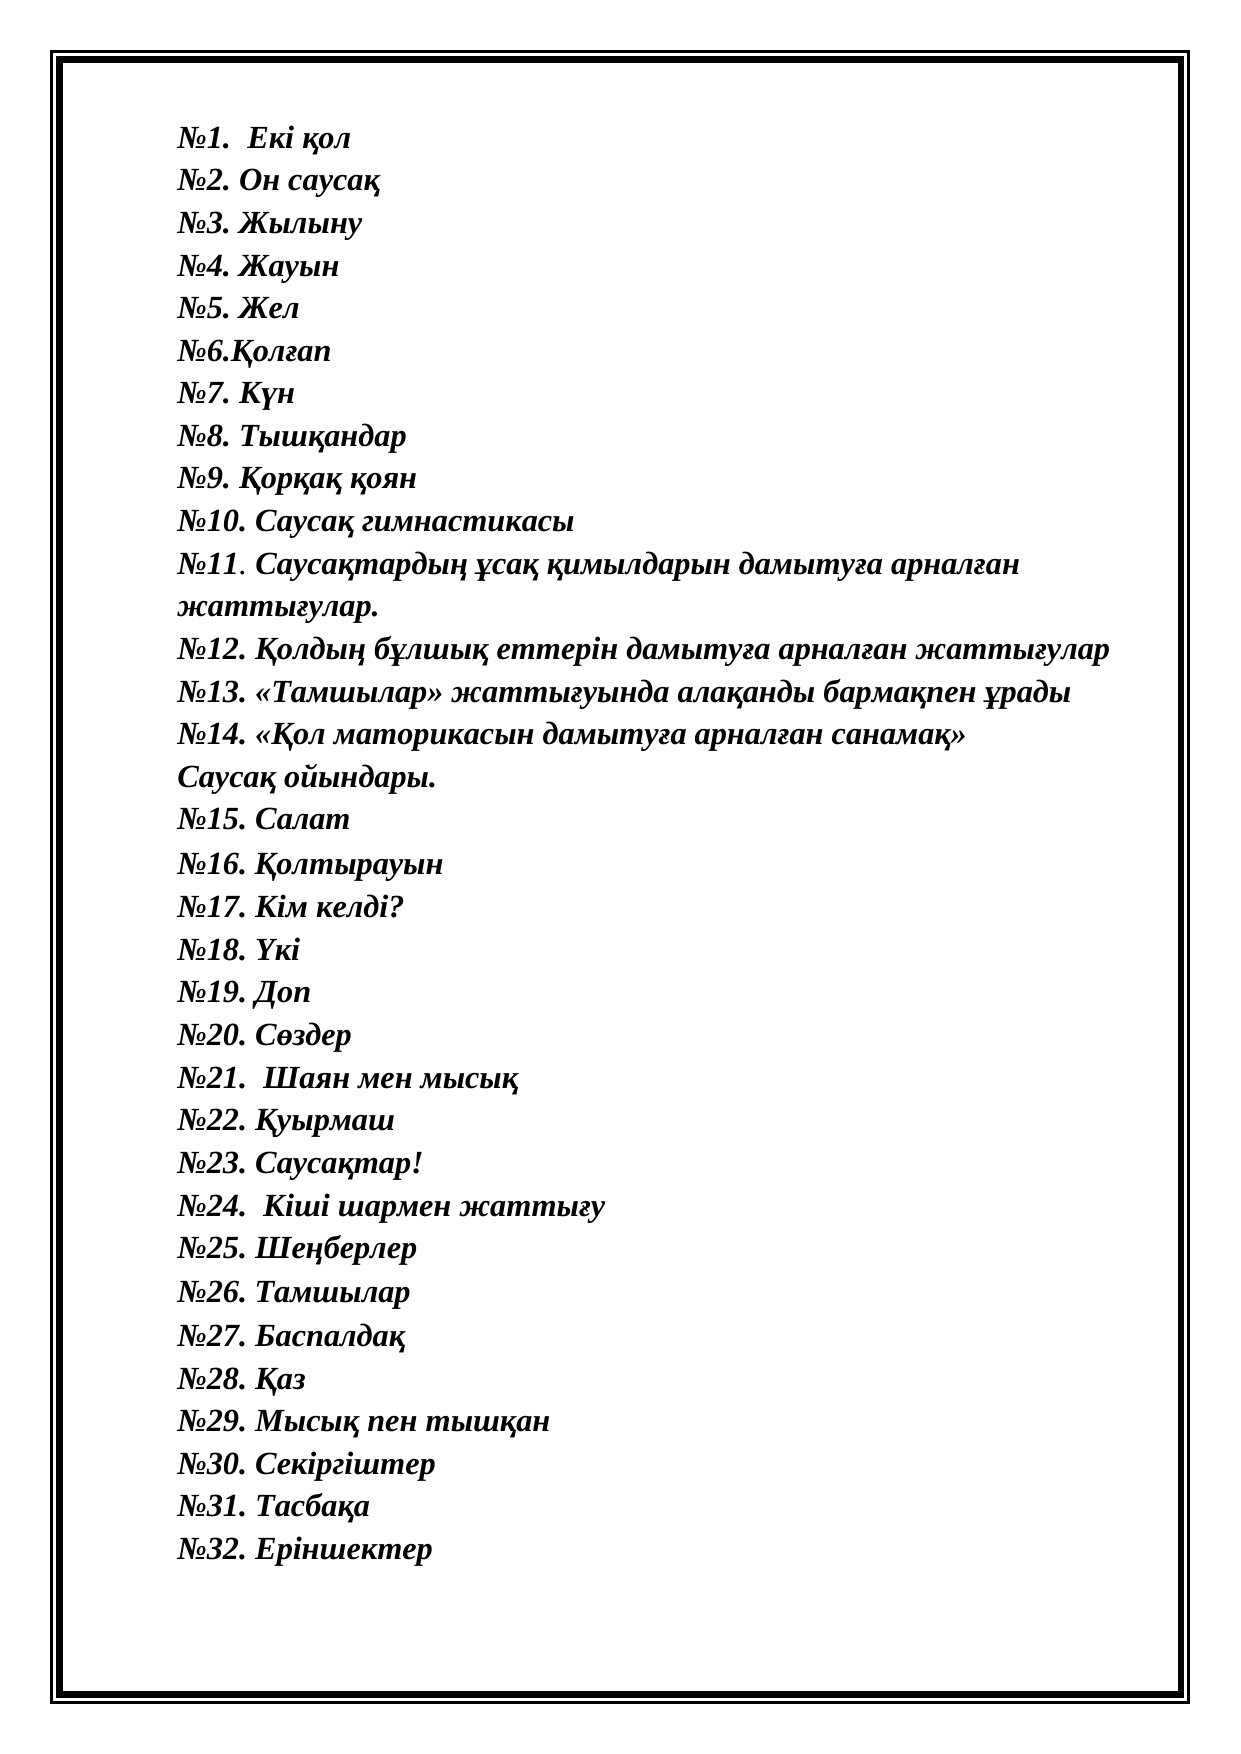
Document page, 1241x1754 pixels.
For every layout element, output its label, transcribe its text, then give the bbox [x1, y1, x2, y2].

text №1. Екі қол №2. Он саусақ №3. Жылыну №4. Жауын №5. Жел №6.Қолғап №7. Күн №8. Тышқандар №9. Қорқақ қоян №10. Саусақ гимнастикасы №11. Саусақтардың ұсақ қимылдарын дамытуға арналған жаттығулар. №12. Қолдың бұлшық еттерін дамытуға арналған жаттығулар №13. «Тамшылар» жаттығуында алақанды бармақпен ұрады №14. «Қол маторикасын дамытуға арналған санамақ» Саусақ ойындары. №15. Салат №16. Қолтырауын №17. Кім келді? №18. Үкі №19. Доп №20. Сөздер №21. Шаян мен мысық №22. Қуырмаш №23. Саусақтар! №24. Кіші шармен жаттығу №25. Шеңберлер №26. Тамшылар №27. Баспалдақ №28. Қаз №29. Мысық пен тышқан №30. Секіргіштер №31. Тасбақа №32. Еріншектер [177, 118, 1152, 1566]
